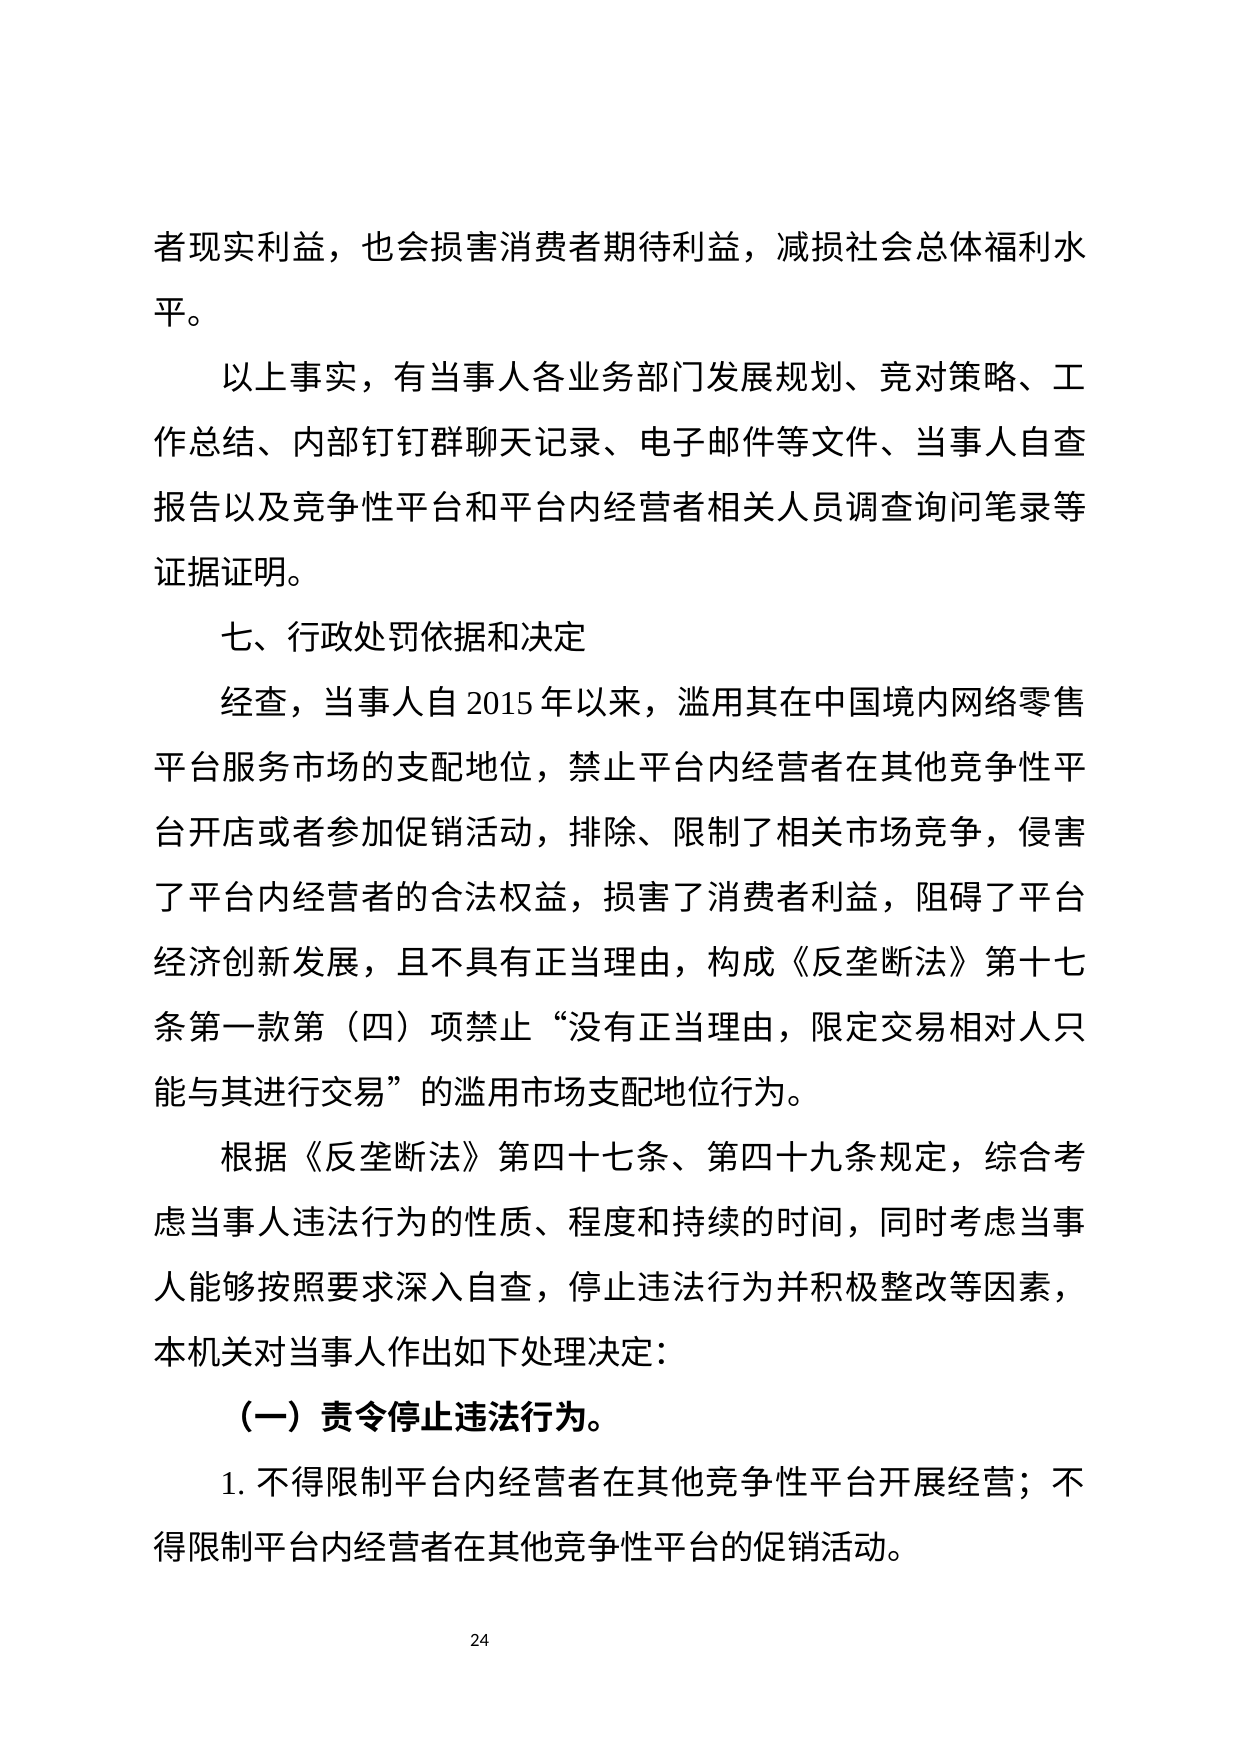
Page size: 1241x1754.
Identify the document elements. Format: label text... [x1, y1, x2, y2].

text 以上事实，有当事人各业务部门发展规划、竞对策略、工作总结、内部钉钉群聊天记录、电子邮件等文件、当事人自查报告以及竞争性平台和平台内经营者相关人员调查询问笔录等证据证明。 [153, 342, 1087, 602]
list 根据《反垄断法》第四十七条、第四十九条规定，综合考虑当事人违法行为的性质、程度和持续的时间，同时考虑当事人能够按照要求深入自查，停止违法行为并积极整改等因素，本机关对当事人作出如下处理决定： [153, 1122, 1087, 1382]
text 七、行政处罚依据和决定 [153, 602, 1087, 667]
list （一）责令停止违法行为。 [153, 1382, 1087, 1447]
text 经查，当事人自2015年以来，滥用其在中国境内网络零售平台服务市场的支配地位，禁止平台内经营者在其他竞争性平台开店或者参加促销活动，排除、限制了相关市场竞争，侵害了平台内经营者的合法权益，损害了消费者利益，阻碍了平台经济创新发展，且不具有正当理由，构成《反垄断法》第十七条第一款第（四）项禁止“没有正当理由，限定交易相对人只能与其进行交易”的滥用市场支配地位行为。 [153, 667, 1087, 1122]
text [153, 212, 1087, 342]
list 1. 不得限制平台内经营者在其他竞争性平台开展经营；不得限制平台内经营者在其他竞争性平台的促销活动。 [153, 1447, 1087, 1577]
